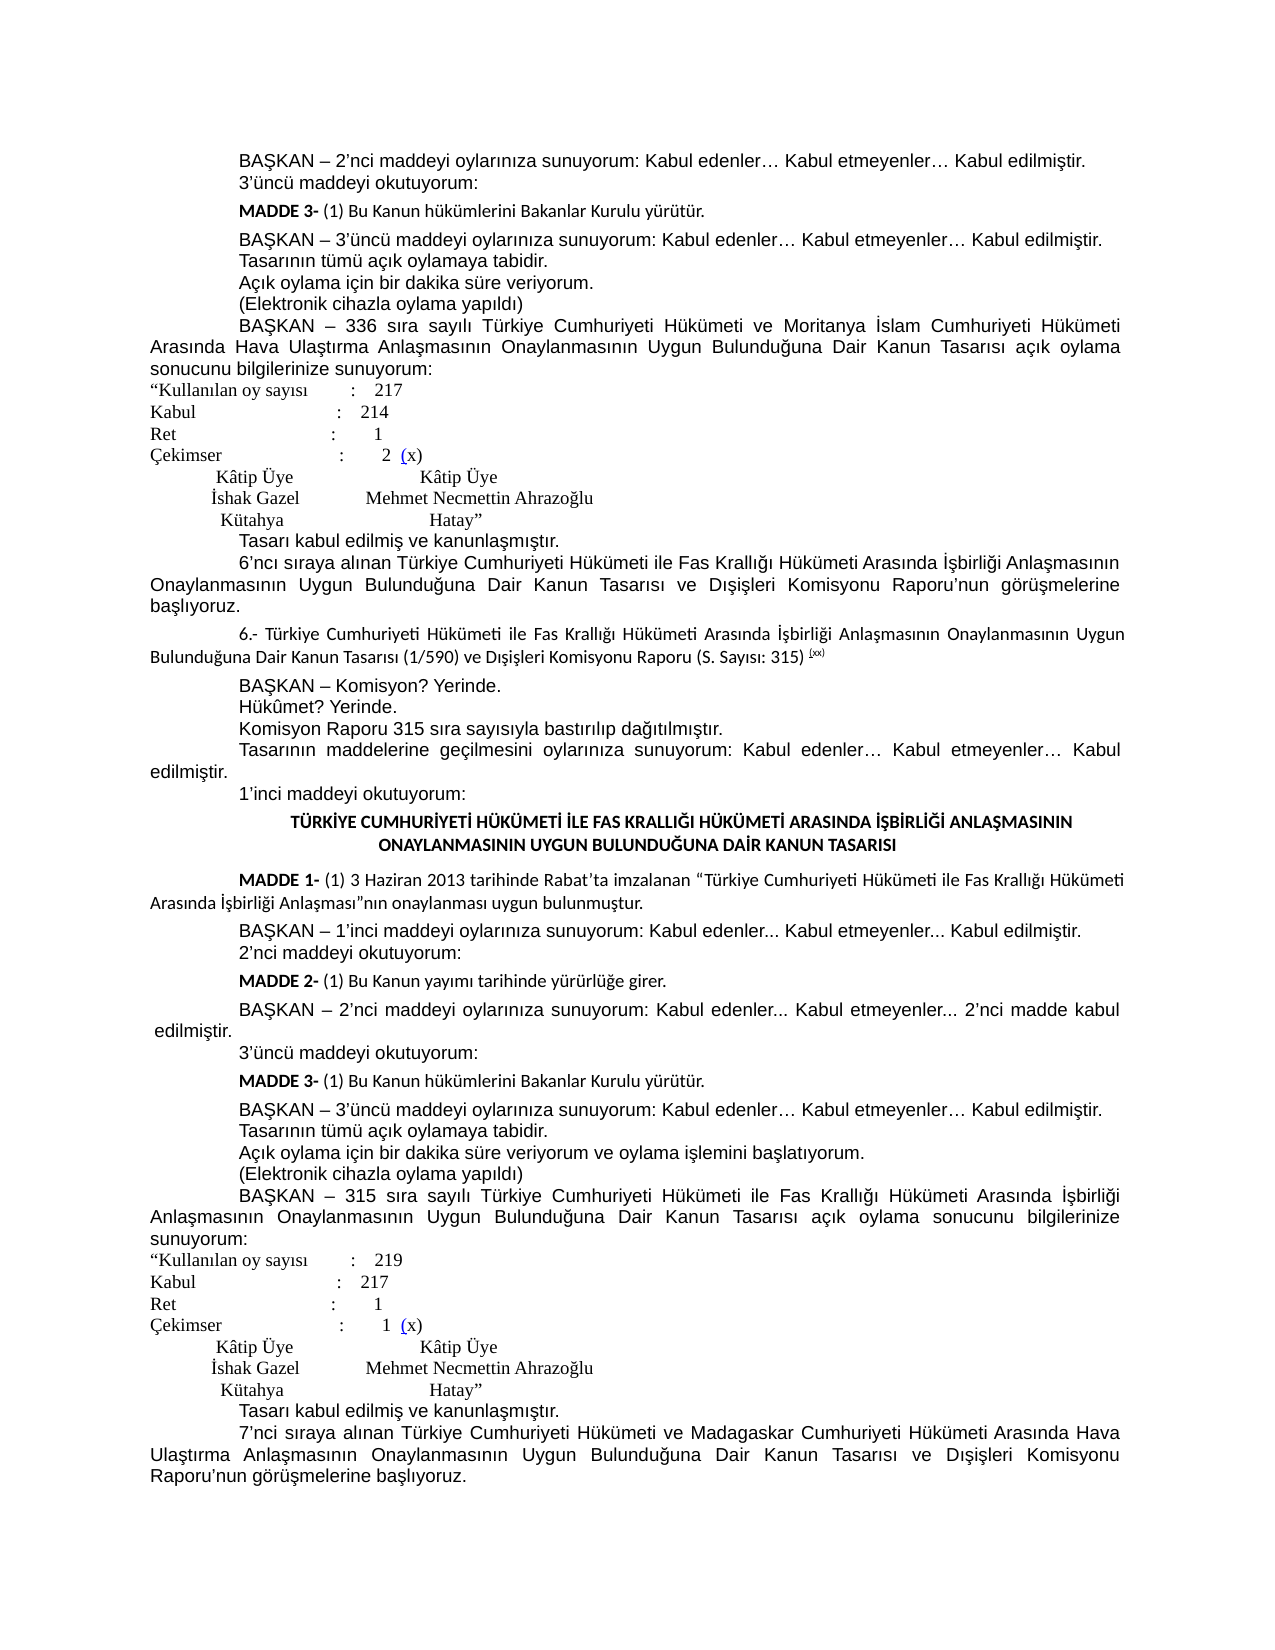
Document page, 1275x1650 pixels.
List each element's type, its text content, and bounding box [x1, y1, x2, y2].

text Tasarının tümü açık oylamaya tabidir. [154, 1120, 1121, 1142]
text Tasarı kabul edilmiş ve kanunlaşmıştır. [150, 1400, 1121, 1422]
text Ret : 1 [150, 1292, 1125, 1314]
text Komisyon Raporu 315 sıra sayısıyla bastırılıp dağıtılmıştır. [150, 718, 1121, 739]
text Çekimser : 2 (x) [150, 444, 1125, 466]
text BAŞKAN – 3’üncü maddeyi oylarınıza sunuyorum: Kabul edenler… Kabul etmeyenler… Kabul edilmiştir. [154, 1098, 1121, 1120]
text Tasarı kabul edilmiş ve kanunlaşmıştır. [150, 530, 1121, 552]
text MADDE 2- (1) Bu Kanun yayımı tarihinde yürürlüğe girer. [150, 969, 1125, 992]
text MADDE 1- (1) 3 Haziran 2013 tarihinde Rabat’ta imzalanan “Türkiye Cumhuriyeti Hükümeti ile Fas Krallığı Hükümeti Arasında İşbirliği Anlaşması”nın onaylanması uygun bulunmuştur. [150, 868, 1125, 914]
text Açık oylama için bir dakika süre veriyorum ve oylama işlemini başlatıyorum. [154, 1142, 1121, 1163]
text Kütahya Hatay” [150, 1379, 1125, 1400]
text BAŞKAN – 315 sıra sayılı Türkiye Cumhuriyeti Hükümeti ile Fas Krallığı Hükümeti Arasında İşbirliği Anlaşmasının Onaylanmasının Uygun Bulunduğuna Dair Kanun Tasarısı açık oylama sonucunu bilgilerinize sunuyorum: [150, 1185, 1121, 1249]
text 3’üncü maddeyi okutuyorum: [154, 1042, 1121, 1063]
text “Kullanılan oy sayısı : 217 [150, 379, 1125, 401]
text Tasarının tümü açık oylamaya tabidir. [154, 250, 1121, 271]
text Hükûmet? Yerinde. [150, 696, 1121, 718]
text Tasarının maddelerine geçilmesini oylarınıza sunuyorum: Kabul edenler… Kabul etmeyenler… Kabul edilmiştir. [150, 739, 1121, 782]
text BAŞKAN – 2’nci maddeyi oylarınıza sunuyorum: Kabul edenler... Kabul etmeyenler... 2’nci madde kabul edilmiştir. [154, 998, 1121, 1042]
text 1’inci maddeyi okutuyorum: [150, 782, 1121, 804]
text MADDE 3- (1) Bu Kanun hükümlerini Bakanlar Kurulu yürütür. [150, 199, 1125, 222]
text Kabul : 217 [150, 1271, 1125, 1292]
text Çekimser : 1 (x) [150, 1314, 1125, 1336]
text TÜRKİYE CUMHURİYETİ HÜKÜMETİ İLE FAS KRALLIĞI HÜKÜMETİ ARASINDA İŞBİRLİĞİ ANLAŞMASININ ONAYLANMASININ UYGUN BULUNDUĞUNA DAİR KANUN TASARISI [150, 810, 1125, 856]
text Ret : 1 [150, 422, 1125, 444]
text “Kullanılan oy sayısı : 219 [150, 1249, 1125, 1271]
text BAŞKAN – Komisyon? Yerinde. [150, 674, 1121, 696]
text 6’ncı sıraya alınan Türkiye Cumhuriyeti Hükümeti ile Fas Krallığı Hükümeti Arasında İşbirliği Anlaşmasının Onaylanmasının Uygun Bulunduğuna Dair Kanun Tasarısı ve Dışişleri Komisyonu Raporu’nun görüşmelerine başlıyoruz. [150, 552, 1121, 616]
text Açık oylama için bir dakika süre veriyorum. [154, 271, 1121, 293]
text Kâtip Üye Kâtip Üye [150, 466, 1125, 487]
text MADDE 3- (1) Bu Kanun hükümlerini Bakanlar Kurulu yürütür. [150, 1069, 1125, 1092]
text BAŞKAN – 336 sıra sayılı Türkiye Cumhuriyeti Hükümeti ve Moritanya İslam Cumhuriyeti Hükümeti Arasında Hava Ulaştırma Anlaşmasının Onaylanmasının Uygun Bulunduğuna Dair Kanun Tasarısı açık oylama sonucunu bilgilerinize sunuyorum: [150, 314, 1121, 379]
text 6.- Türkiye Cumhuriyeti Hükümeti ile Fas Krallığı Hükümeti Arasında İşbirliği Anlaşmasının Onaylanmasının Uygun Bulunduğuna Dair Kanun Tasarısı (1/590) ve Dışişleri Komisyonu Raporu (S. Sayısı: 315) (xx) [150, 623, 1125, 668]
text (Elektronik cihazla oylama yapıldı) [154, 293, 1121, 314]
text BAŞKAN – 2’nci maddeyi oylarınıza sunuyorum: Kabul edenler… Kabul etmeyenler… Kabul edilmiştir. [154, 150, 1121, 172]
text Kâtip Üye Kâtip Üye [150, 1336, 1125, 1357]
text Kabul : 214 [150, 401, 1125, 422]
text İshak Gazel Mehmet Necmettin Ahrazoğlu [150, 487, 1125, 509]
text 3’üncü maddeyi okutuyorum: [154, 172, 1121, 193]
text (Elektronik cihazla oylama yapıldı) [154, 1163, 1121, 1185]
text Kütahya Hatay” [150, 509, 1125, 530]
text 7’nci sıraya alınan Türkiye Cumhuriyeti Hükümeti ve Madagaskar Cumhuriyeti Hükümeti Arasında Hava Ulaştırma Anlaşmasının Onaylanmasının Uygun Bulunduğuna Dair Kanun Tasarısı ve Dışişleri Komisyonu Raporu’nun görüşmelerine başlıyoruz. [150, 1422, 1121, 1487]
text BAŞKAN – 3’üncü maddeyi oylarınıza sunuyorum: Kabul edenler… Kabul etmeyenler… Kabul edilmiştir. [154, 228, 1121, 250]
text İshak Gazel Mehmet Necmettin Ahrazoğlu [150, 1357, 1125, 1379]
text 2’nci maddeyi okutuyorum: [154, 942, 1121, 963]
text BAŞKAN – 1’inci maddeyi oylarınıza sunuyorum: Kabul edenler... Kabul etmeyenler... Kabul edilmiştir. [154, 920, 1121, 942]
